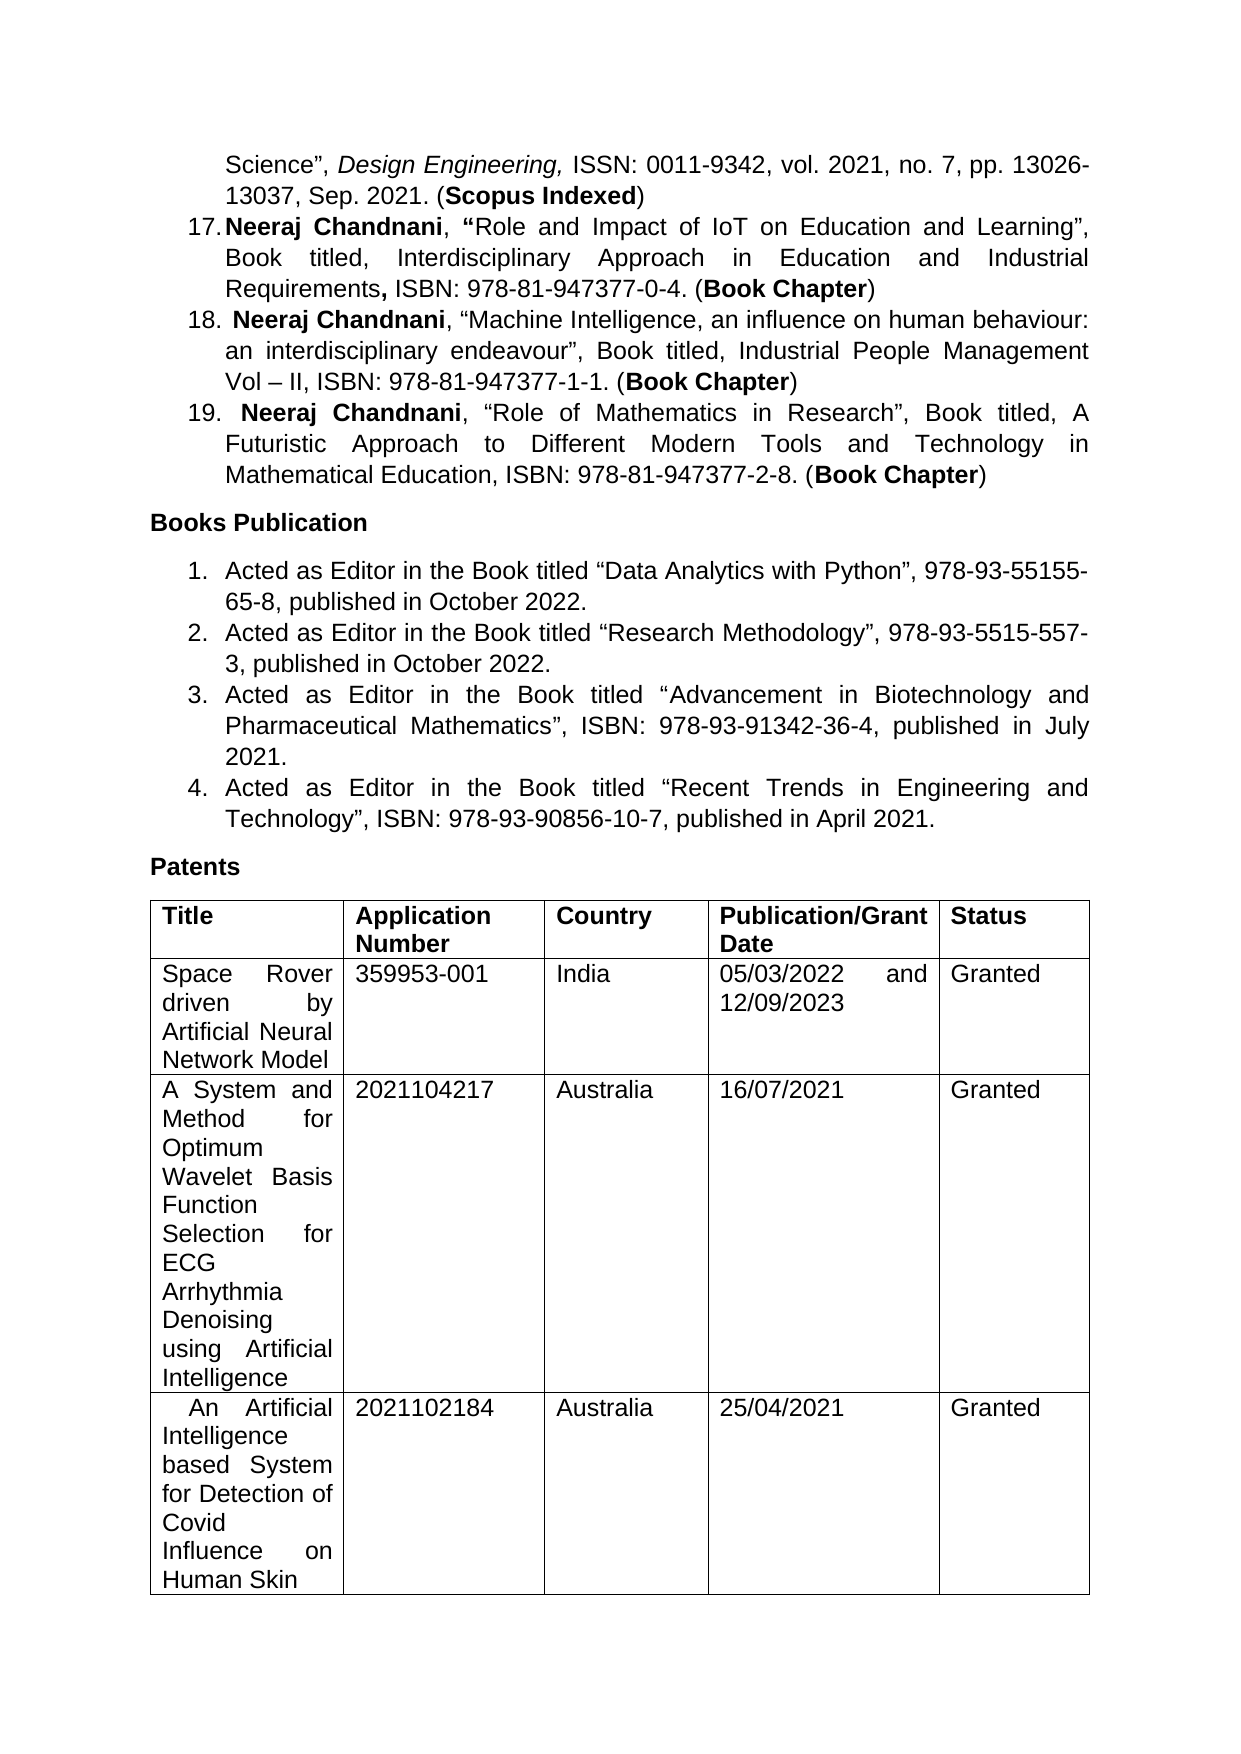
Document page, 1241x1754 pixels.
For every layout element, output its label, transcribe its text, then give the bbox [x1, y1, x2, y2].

table_cell 16/07/2021 [709, 1075, 939, 1392]
table_header Application Number [344, 901, 544, 958]
table_header Publication/Grant Date [709, 901, 939, 958]
list Acted as Editor in the Book titled “Research Methodology”, 978-93-5515-557-3, published in October 2022. [187, 618, 1090, 678]
table_cell Australia [545, 1393, 708, 1594]
list Neeraj Chandnani, “Role of Mathematics in Research”, Book titled, A Futuristic Approach to Different Modern Tools and Technology in Mathematical Education, ISBN: 978-81-947377-2-8. (Book Chapter) [187, 398, 1090, 489]
table_cell 05/03/2022 and 12/09/2023 [709, 959, 939, 1074]
table_cell 359953-001 [344, 959, 544, 1074]
table_cell Granted [940, 1393, 1089, 1594]
table_header Title [151, 901, 343, 958]
table_header Status [940, 901, 1089, 958]
text Patents [150, 852, 1090, 881]
table_cell India [545, 959, 708, 1074]
table_cell 25/04/2021 [709, 1393, 939, 1594]
list Acted as Editor in the Book titled “Data Analytics with Python”, 978-93-55155-65-8, published in October 2022. [187, 556, 1090, 616]
table_header Country [545, 901, 708, 958]
table_cell A System and Method for Optimum Wavelet Basis Function Selection for ECG Arrhythmia Denoising using Artificial Intelligence [151, 1075, 343, 1392]
list Acted as Editor in the Book titled “Advancement in Biotechnology and Pharmaceutical Mathematics”, ISBN: 978-93-91342-36-4, published in July 2021. [187, 680, 1090, 771]
text Books Publication [150, 508, 1090, 537]
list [187, 150, 1090, 210]
table_cell Granted [940, 1075, 1089, 1392]
list Neeraj Chandnani, “Machine Intelligence, an influence on human behaviour: an interdisciplinary endeavour”, Book titled, Industrial People Management Vol – II, ISBN: 978-81-947377-1-1. (Book Chapter) [187, 305, 1090, 396]
table_cell An Artificial Intelligence based System for Detection of Covid Influence on Human Skin [151, 1393, 343, 1594]
table_cell Granted [940, 959, 1089, 1074]
table_cell Space Rover driven by Artificial Neural Network Model [151, 959, 343, 1074]
table_cell 2021102184 [344, 1393, 544, 1594]
table_cell Australia [545, 1075, 708, 1392]
list Neeraj Chandnani, “Role and Impact of IoT on Education and Learning”, Book titled, Interdisciplinary Approach in Education and Industrial Requirements, ISBN: 978-81-947377-0-4. (Book Chapter) [187, 212, 1090, 303]
table_cell 2021104217 [344, 1075, 544, 1392]
list Acted as Editor in the Book titled “Recent Trends in Engineering and Technology”, ISBN: 978-93-90856-10-7, published in April 2021. [187, 773, 1090, 833]
